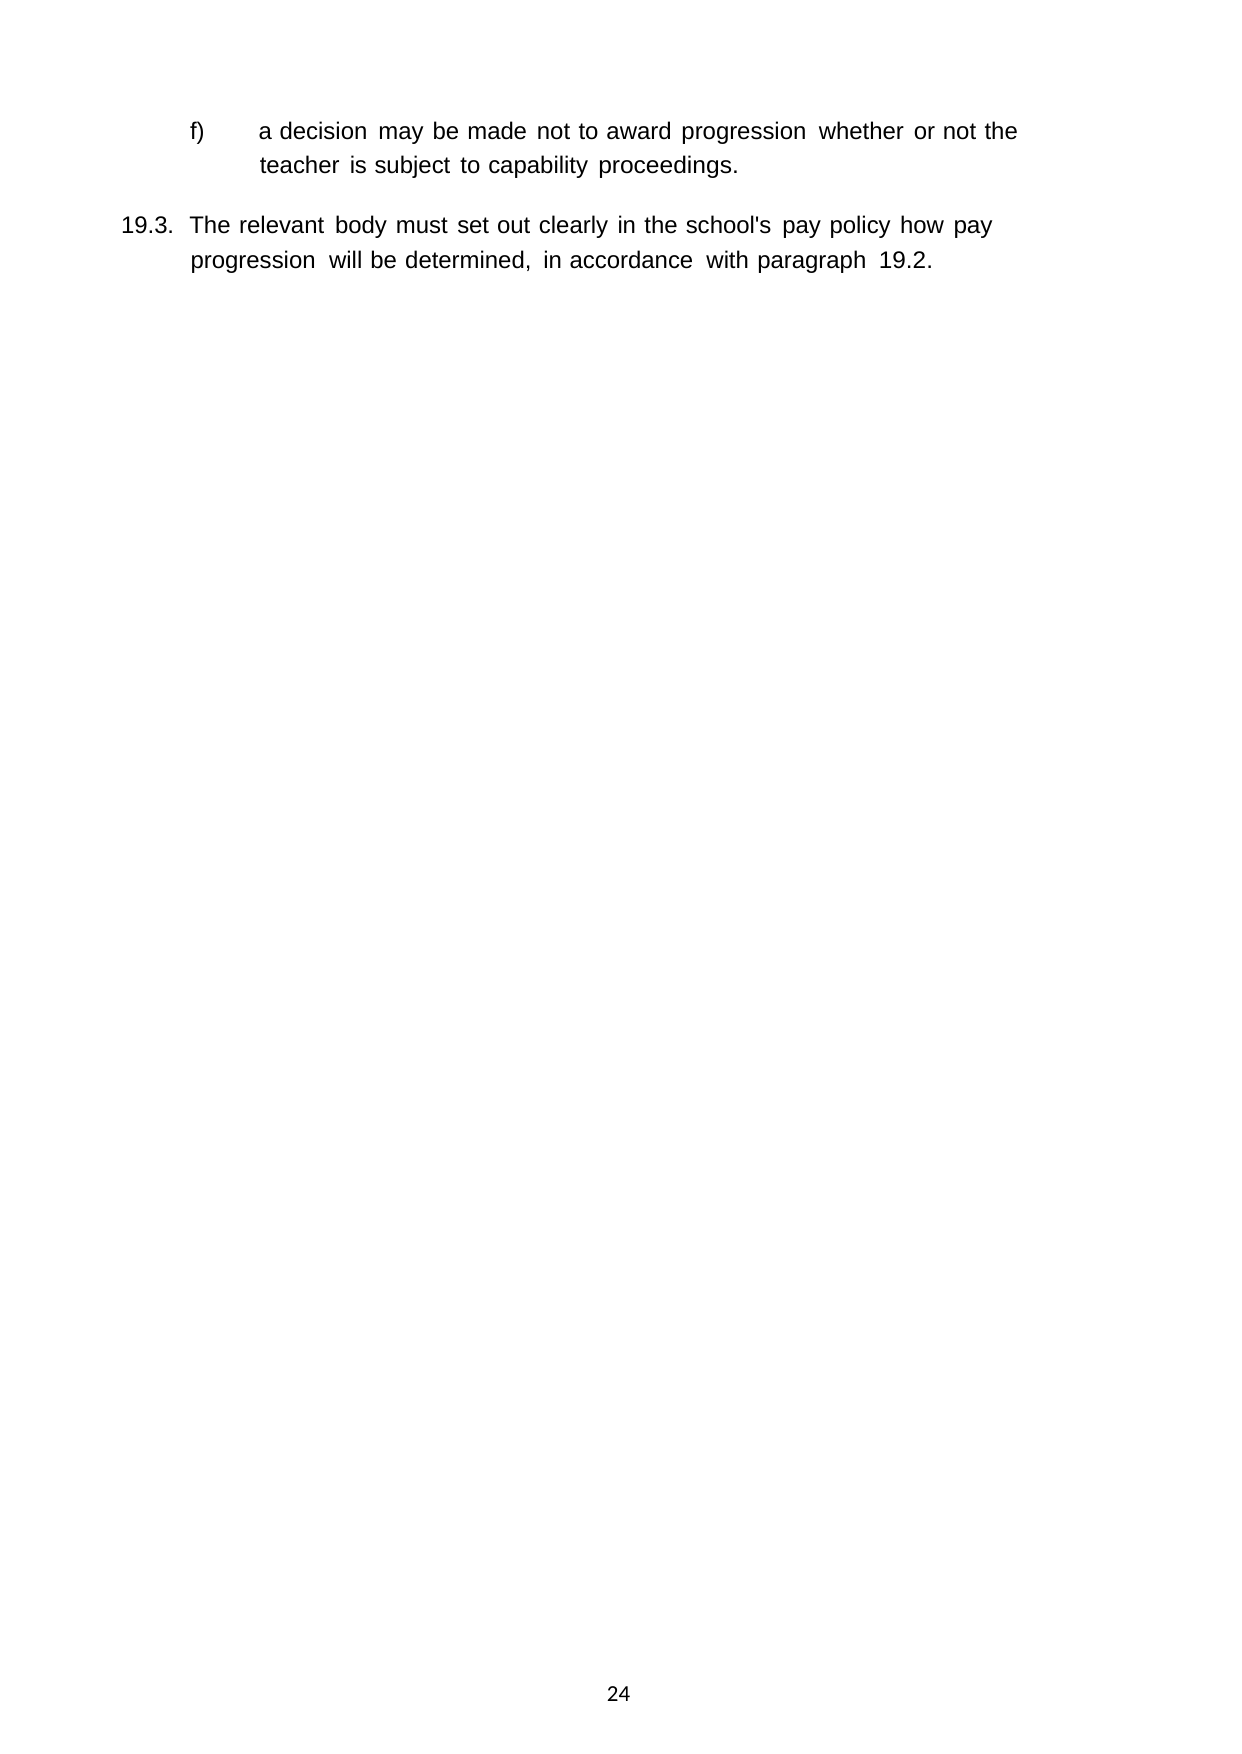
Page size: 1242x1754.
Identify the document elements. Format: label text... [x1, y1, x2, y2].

text 19.3. The relevant body must set out clearly in the school's pay policy how pay progression will be determined, in accordance with paragraph 19.2. [121, 211, 1002, 273]
text f) a decision may be made not to award progression whether or not the teacher is subject to capability proceedings. [190, 117, 1028, 179]
